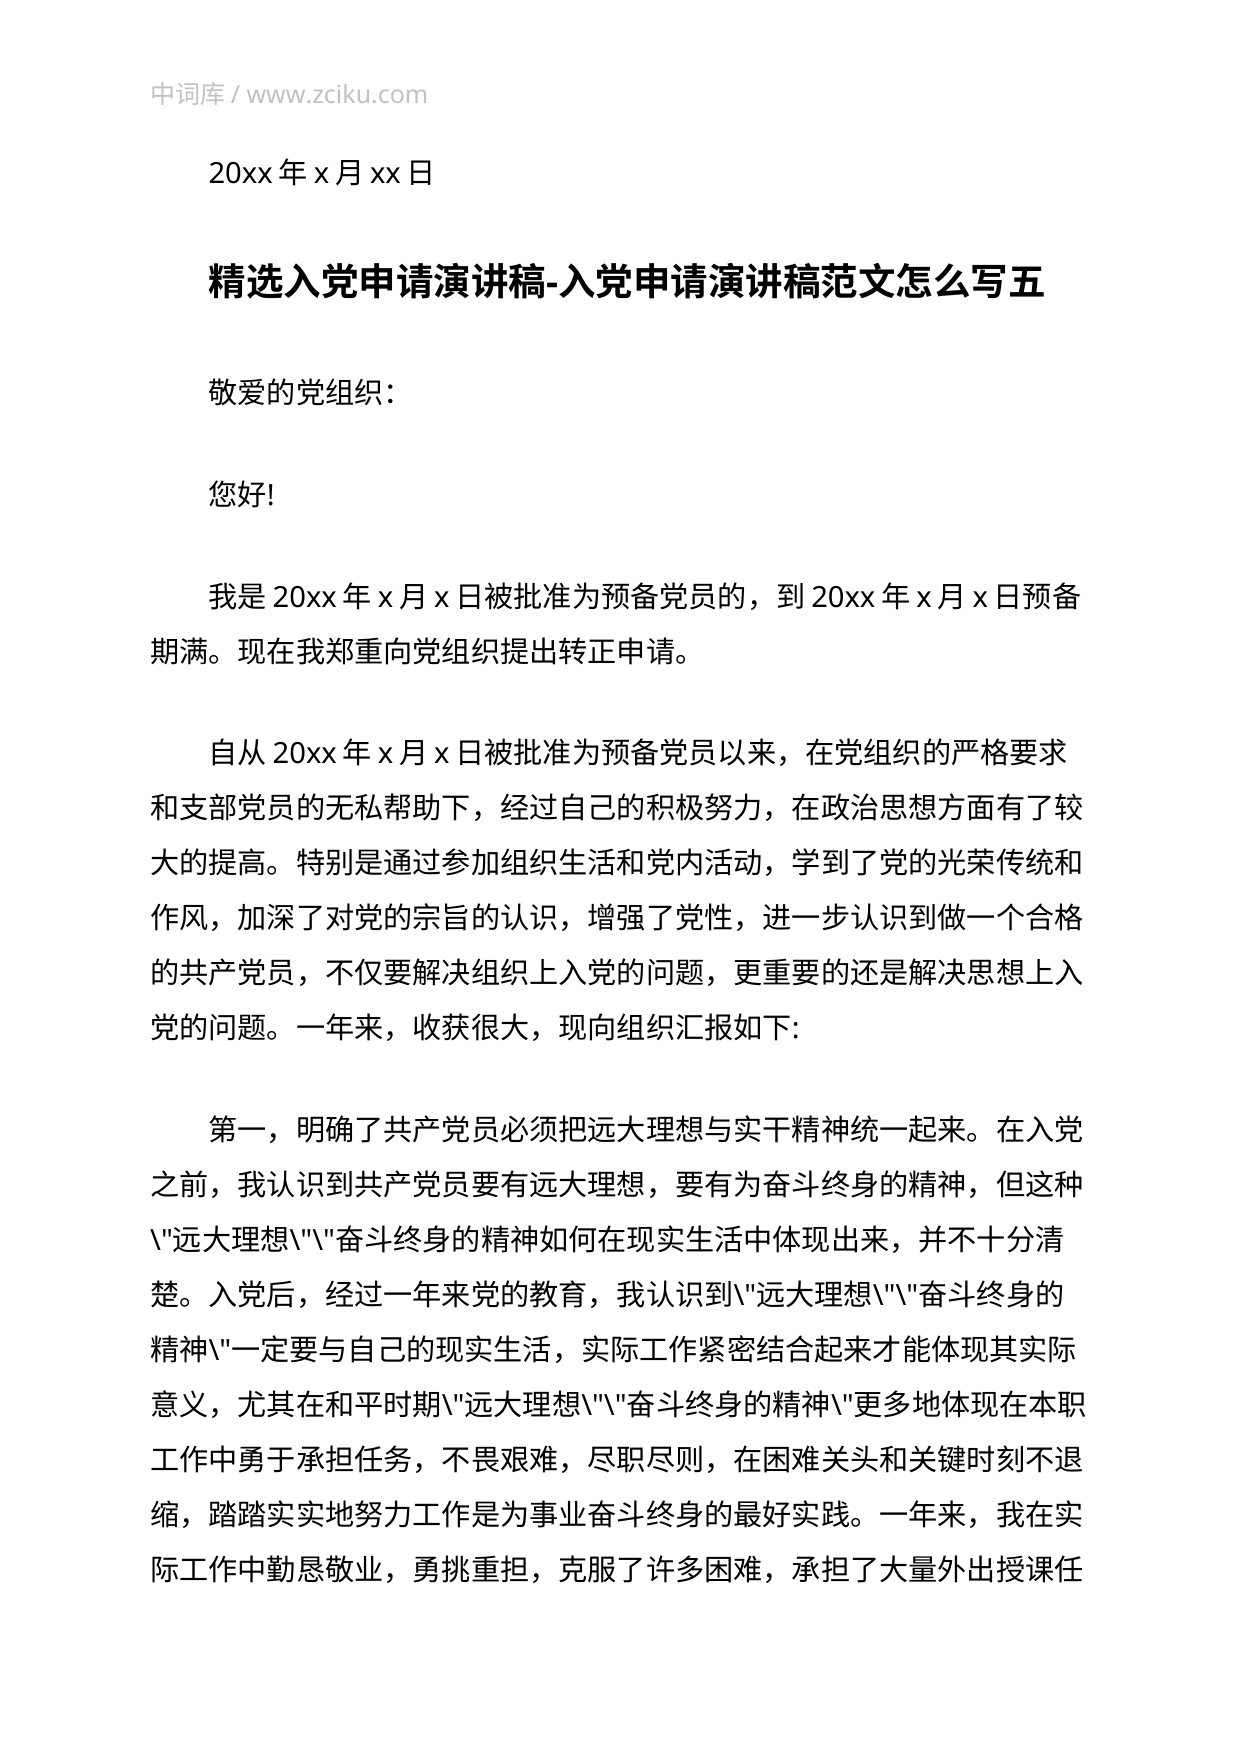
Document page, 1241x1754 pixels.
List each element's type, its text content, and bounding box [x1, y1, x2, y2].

text 我是20xx年x月x日被批准为预备党员的，到20xx年x月x日预备期满。现在我郑重向党组织提出转正申请。 [150, 573, 1090, 671]
text 20xx年x月xx日 [150, 150, 1090, 192]
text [150, 1107, 1090, 1588]
text 精选入党申请演讲稿-入党申请演讲稿范文怎么写五 [150, 252, 1090, 306]
text 敬爱的党组织： [150, 369, 1090, 412]
text 自从20xx年x月x日被批准为预备党员以来，在党组织的严格要求和支部党员的无私帮助下，经过自己的积极努力，在政治思想方面有了较大的提高。特别是通过参加组织生活和党内活动，学到了党的光荣传统和作风，加深了对党的宗旨的认识，增强了党性，进一步认识到做一个合格的共产党员，不仅要解决组织上入党的问题，更重要的还是解决思想上入党的问题。一年来，收获很大，现向组织汇报如下: [150, 730, 1090, 1047]
text 您好! [150, 471, 1090, 514]
